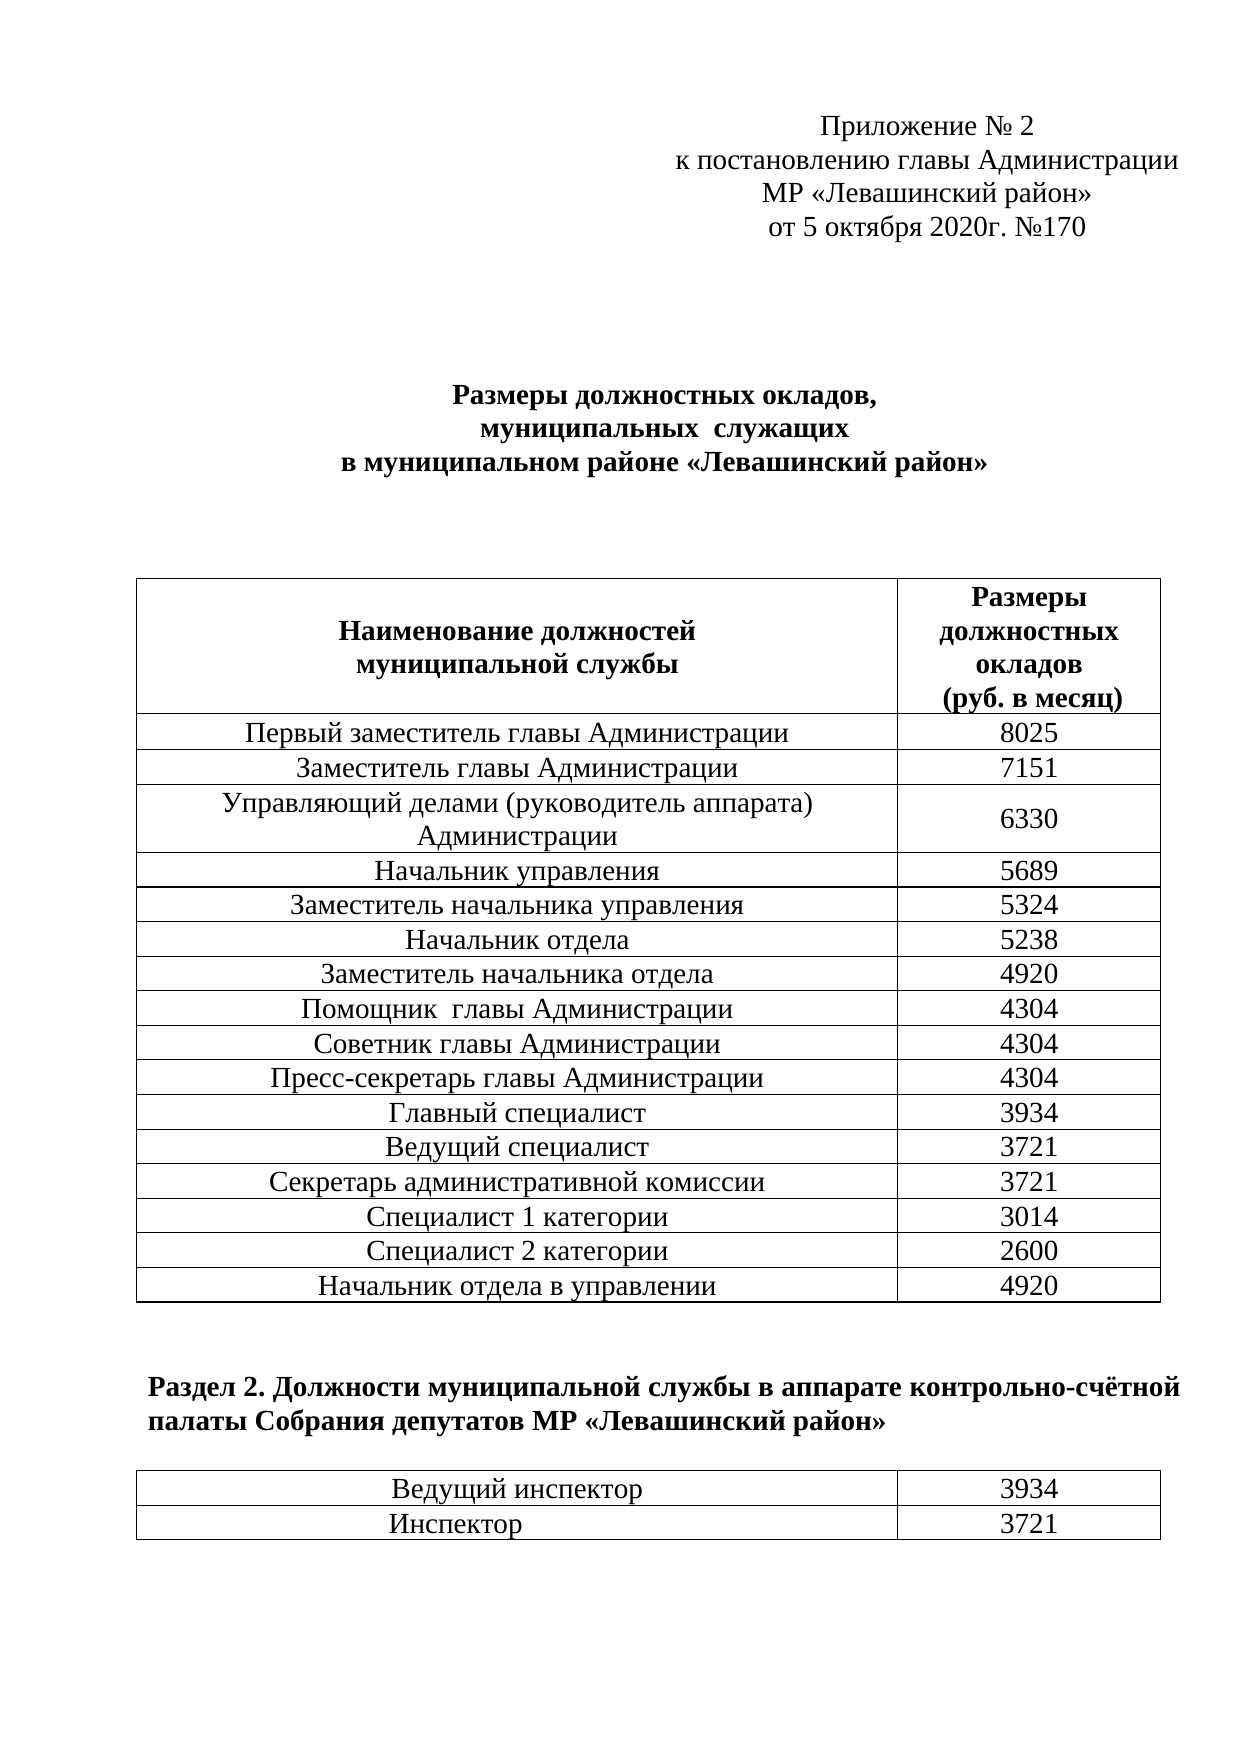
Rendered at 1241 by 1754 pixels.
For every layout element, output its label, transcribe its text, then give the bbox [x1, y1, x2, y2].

table_cell 3721 [898, 1506, 1160, 1539]
table_cell 4304 [898, 1060, 1160, 1094]
table_cell Советник главы Администрации [137, 1026, 897, 1059]
table_cell 4304 [898, 991, 1160, 1025]
table_cell Главный специалист [137, 1095, 897, 1128]
table_cell Управляющий делами (руководитель аппарата) Администрации [137, 785, 897, 852]
table_cell Ведущий специалист [137, 1130, 897, 1163]
table_cell 4304 [898, 1026, 1160, 1059]
table_header Ведущий инспектор [137, 1471, 897, 1505]
text Размеры должностных окладов, [148, 377, 1181, 410]
table_cell Специалист 1 категории [137, 1199, 897, 1232]
table_cell Заместитель главы Администрации [137, 750, 897, 784]
table_cell Помощник главы Администрации [137, 991, 897, 1025]
table_cell Специалист 2 категории [137, 1233, 897, 1267]
table_cell Начальник отдела [137, 922, 897, 956]
table_cell 5689 [898, 853, 1160, 886]
table_cell Заместитель начальника отдела [137, 957, 897, 990]
text к постановлению главы Администрации [148, 142, 1181, 176]
table_cell Начальник отдела в управлении [137, 1268, 897, 1301]
table_cell 5238 [898, 922, 1160, 956]
table_cell 6330 [898, 785, 1160, 852]
text Приложение № 2 [148, 108, 1181, 142]
table_cell 4920 [898, 957, 1160, 990]
table_cell 4920 [898, 1268, 1160, 1301]
table_cell Начальник управления [137, 853, 897, 886]
table_header Наименование должностей муниципальной службы [137, 579, 897, 713]
table_cell Заместитель начальника управления [137, 888, 897, 921]
table_header 3934 [898, 1471, 1160, 1505]
table_cell 7151 [898, 750, 1160, 784]
table_cell 3721 [898, 1164, 1160, 1198]
text Раздел 2. Должности муниципальной службы в аппарате контрольно-счётной палаты Собрания депутатов МР «Левашинский район» [148, 1369, 1181, 1437]
text муниципальных служащих [148, 410, 1181, 444]
table_cell 3721 [898, 1130, 1160, 1163]
table_cell 8025 [898, 714, 1160, 749]
table_cell Секретарь административной комиссии [137, 1164, 897, 1198]
table_cell 3934 [898, 1095, 1160, 1128]
text от 5 октября 2020г. №170 [148, 209, 1181, 243]
table_cell Первый заместитель главы Администрации [137, 714, 897, 749]
table_header Размеры должностных окладов (руб. в месяц) [898, 579, 1160, 713]
table_cell Инспектор [137, 1506, 897, 1539]
table_cell 5324 [898, 888, 1160, 921]
text МР «Левашинский район» [148, 176, 1181, 209]
text в муниципальном районе «Левашинский район» [148, 444, 1181, 477]
table_cell 3014 [898, 1199, 1160, 1232]
table_cell Пресс-секретарь главы Администрации [137, 1060, 897, 1094]
table_cell 2600 [898, 1233, 1160, 1267]
